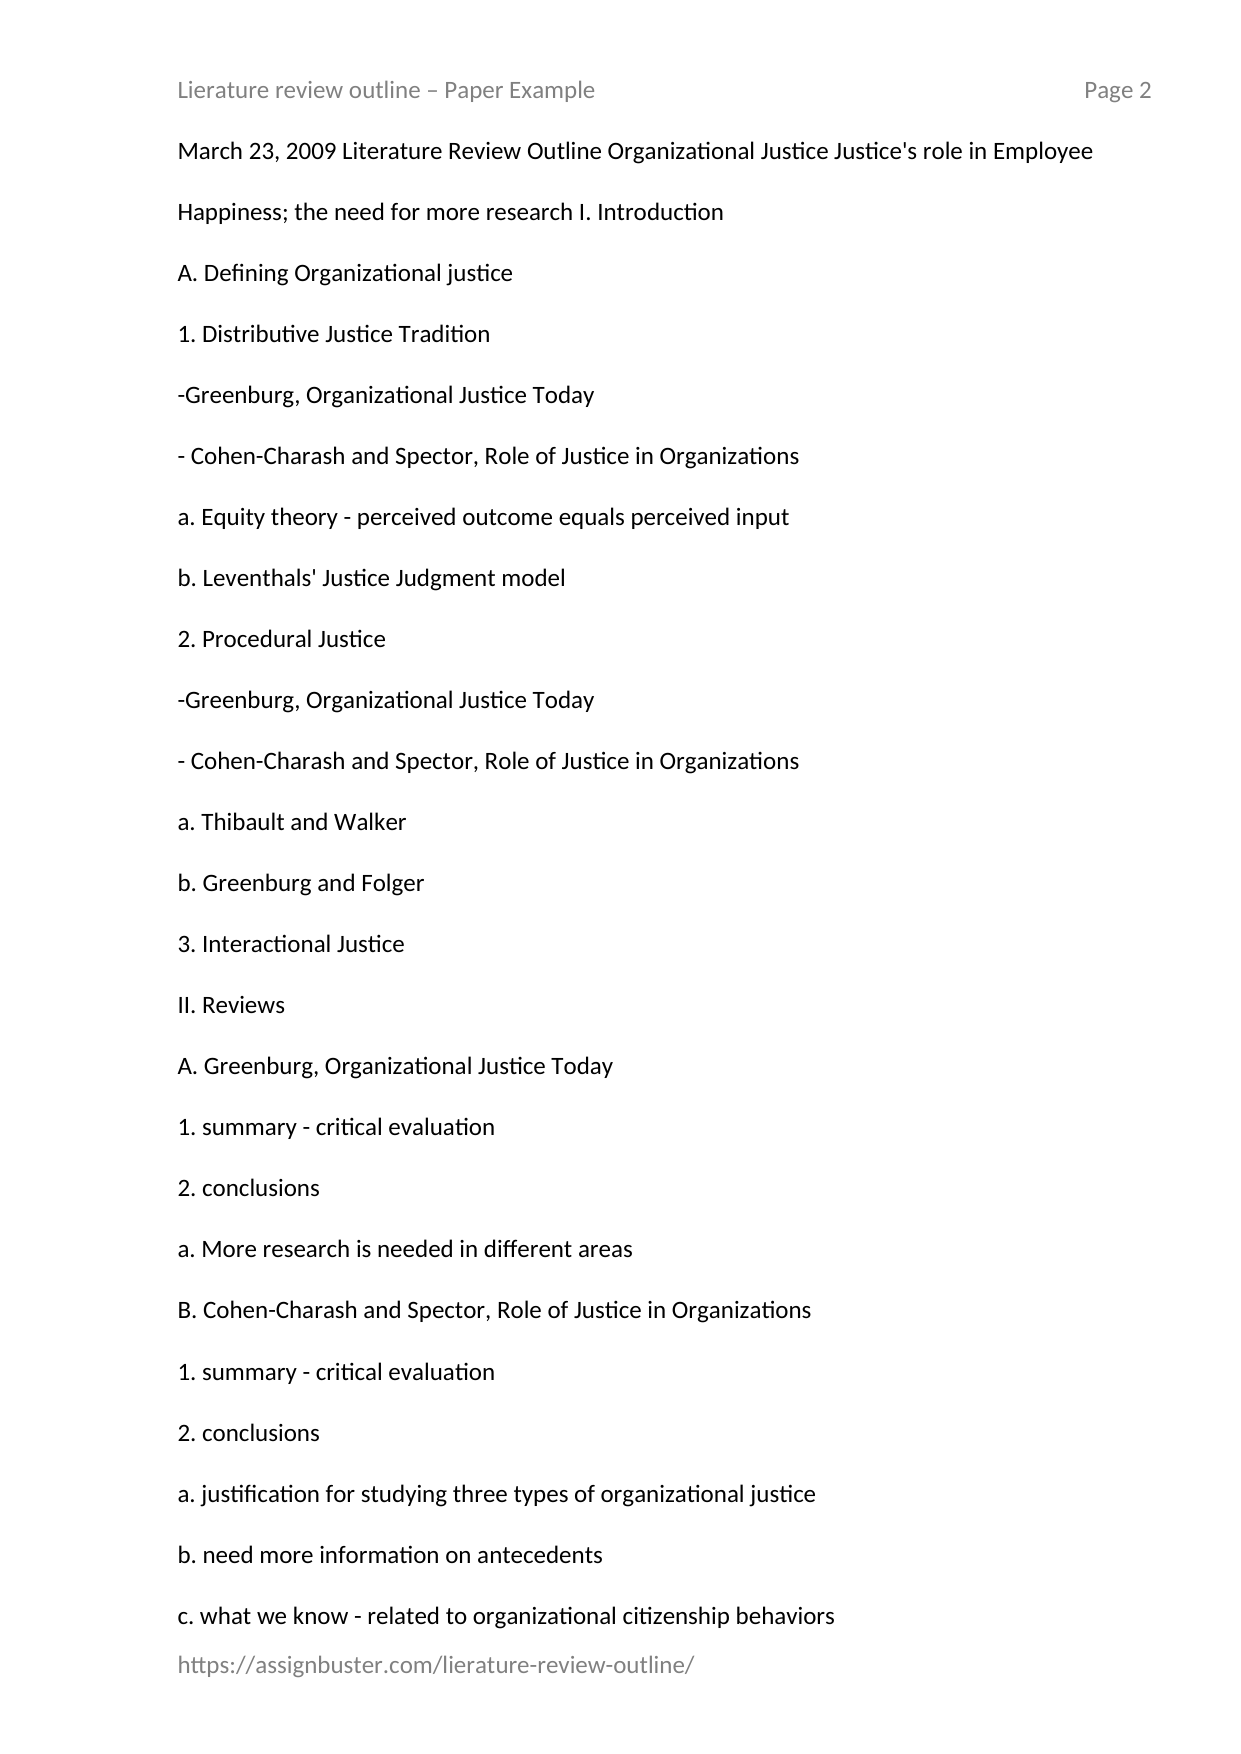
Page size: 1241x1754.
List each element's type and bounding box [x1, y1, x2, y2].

text [177, 135, 1152, 1630]
